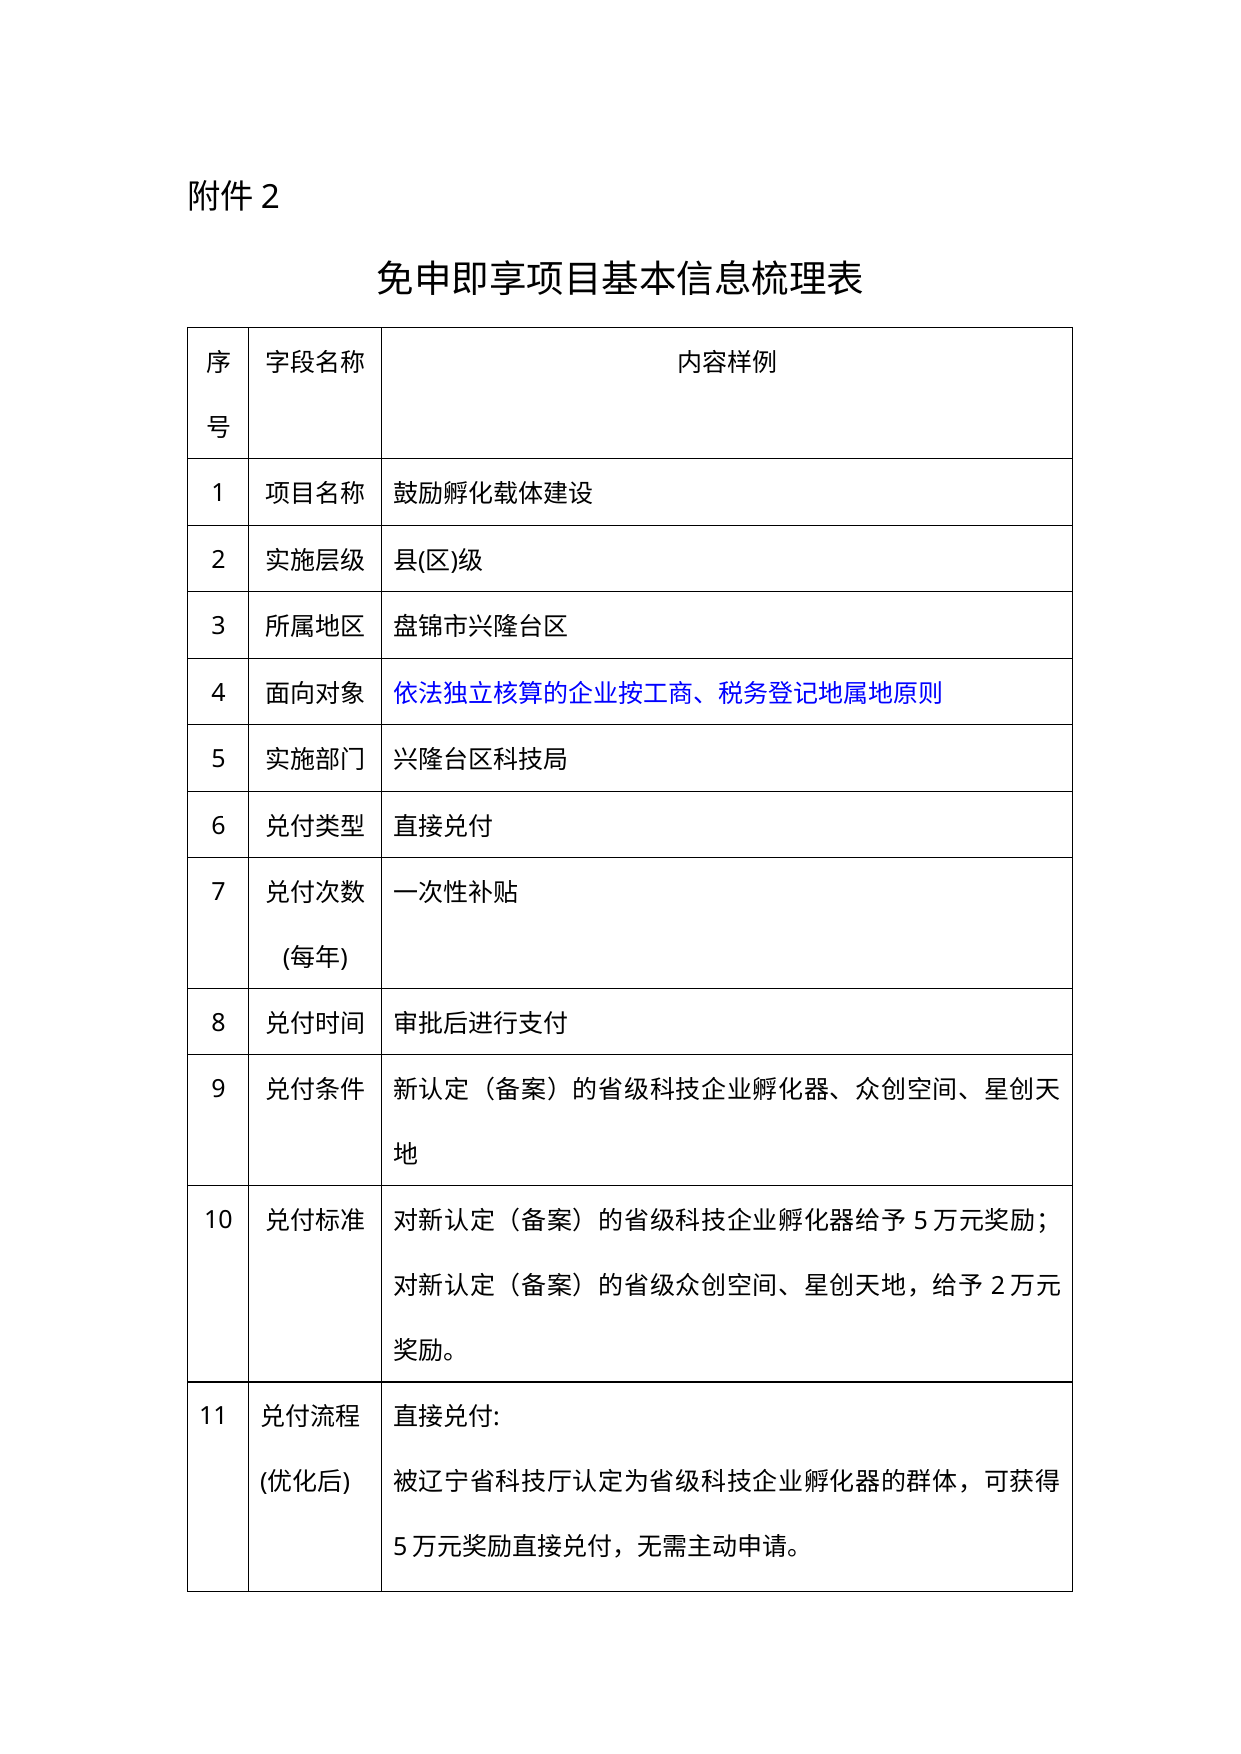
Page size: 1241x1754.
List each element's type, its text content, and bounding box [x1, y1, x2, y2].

table_cell 新认定（备案）的省级科技企业孵化器、众创空间、星创天地 [382, 1055, 1072, 1185]
table_cell 实施部门 [249, 725, 381, 791]
table_cell 兴隆台区科技局 [382, 725, 1072, 791]
table_cell 5 [188, 725, 248, 791]
table_cell 审批后进行支付 [382, 989, 1072, 1054]
table_cell 所属地区 [249, 592, 381, 658]
table_header 序号 [188, 328, 248, 458]
table_cell 兑付流程(优化后) [249, 1383, 381, 1591]
table_cell 兑付标准 [249, 1186, 381, 1381]
table_cell 2 [188, 526, 248, 591]
table_cell 县(区)级 [382, 526, 1072, 591]
text 免申即享项目基本信息梳理表 [187, 243, 1053, 308]
table_cell 实施层级 [249, 526, 381, 591]
table_cell 项目名称 [249, 459, 381, 525]
table_cell 3 [188, 592, 248, 658]
table_cell 盘锦市兴隆台区 [382, 592, 1072, 658]
table_cell 8 [188, 989, 248, 1054]
table_cell 4 [188, 659, 248, 724]
text 附件2 [187, 162, 1053, 227]
table_cell 11 [188, 1383, 248, 1591]
table_cell 兑付次数(每年) [249, 858, 381, 988]
table_header 内容样例 [382, 328, 1072, 458]
table_cell 6 [188, 792, 248, 857]
table_cell 1 [188, 459, 248, 525]
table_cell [382, 1383, 1072, 1591]
table_cell 一次性补贴 [382, 858, 1072, 988]
table_cell 10 [188, 1186, 248, 1381]
table_cell 面向对象 [249, 659, 381, 724]
table_cell 7 [188, 858, 248, 988]
table_cell 兑付类型 [249, 792, 381, 857]
table_cell 兑付条件 [249, 1055, 381, 1185]
table_cell 依法独立核算的企业按工商、税务登记地属地原则 [382, 659, 1072, 724]
table_cell 兑付时间 [249, 989, 381, 1054]
table_cell 9 [188, 1055, 248, 1185]
table_cell 对新认定（备案）的省级科技企业孵化器给予5万元奖励；对新认定（备案）的省级众创空间、星创天地，给予2万元奖励。 [382, 1186, 1072, 1381]
table_header 字段名称 [249, 328, 381, 458]
table_cell 鼓励孵化载体建设 [382, 459, 1072, 525]
table_cell 直接兑付 [382, 792, 1072, 857]
